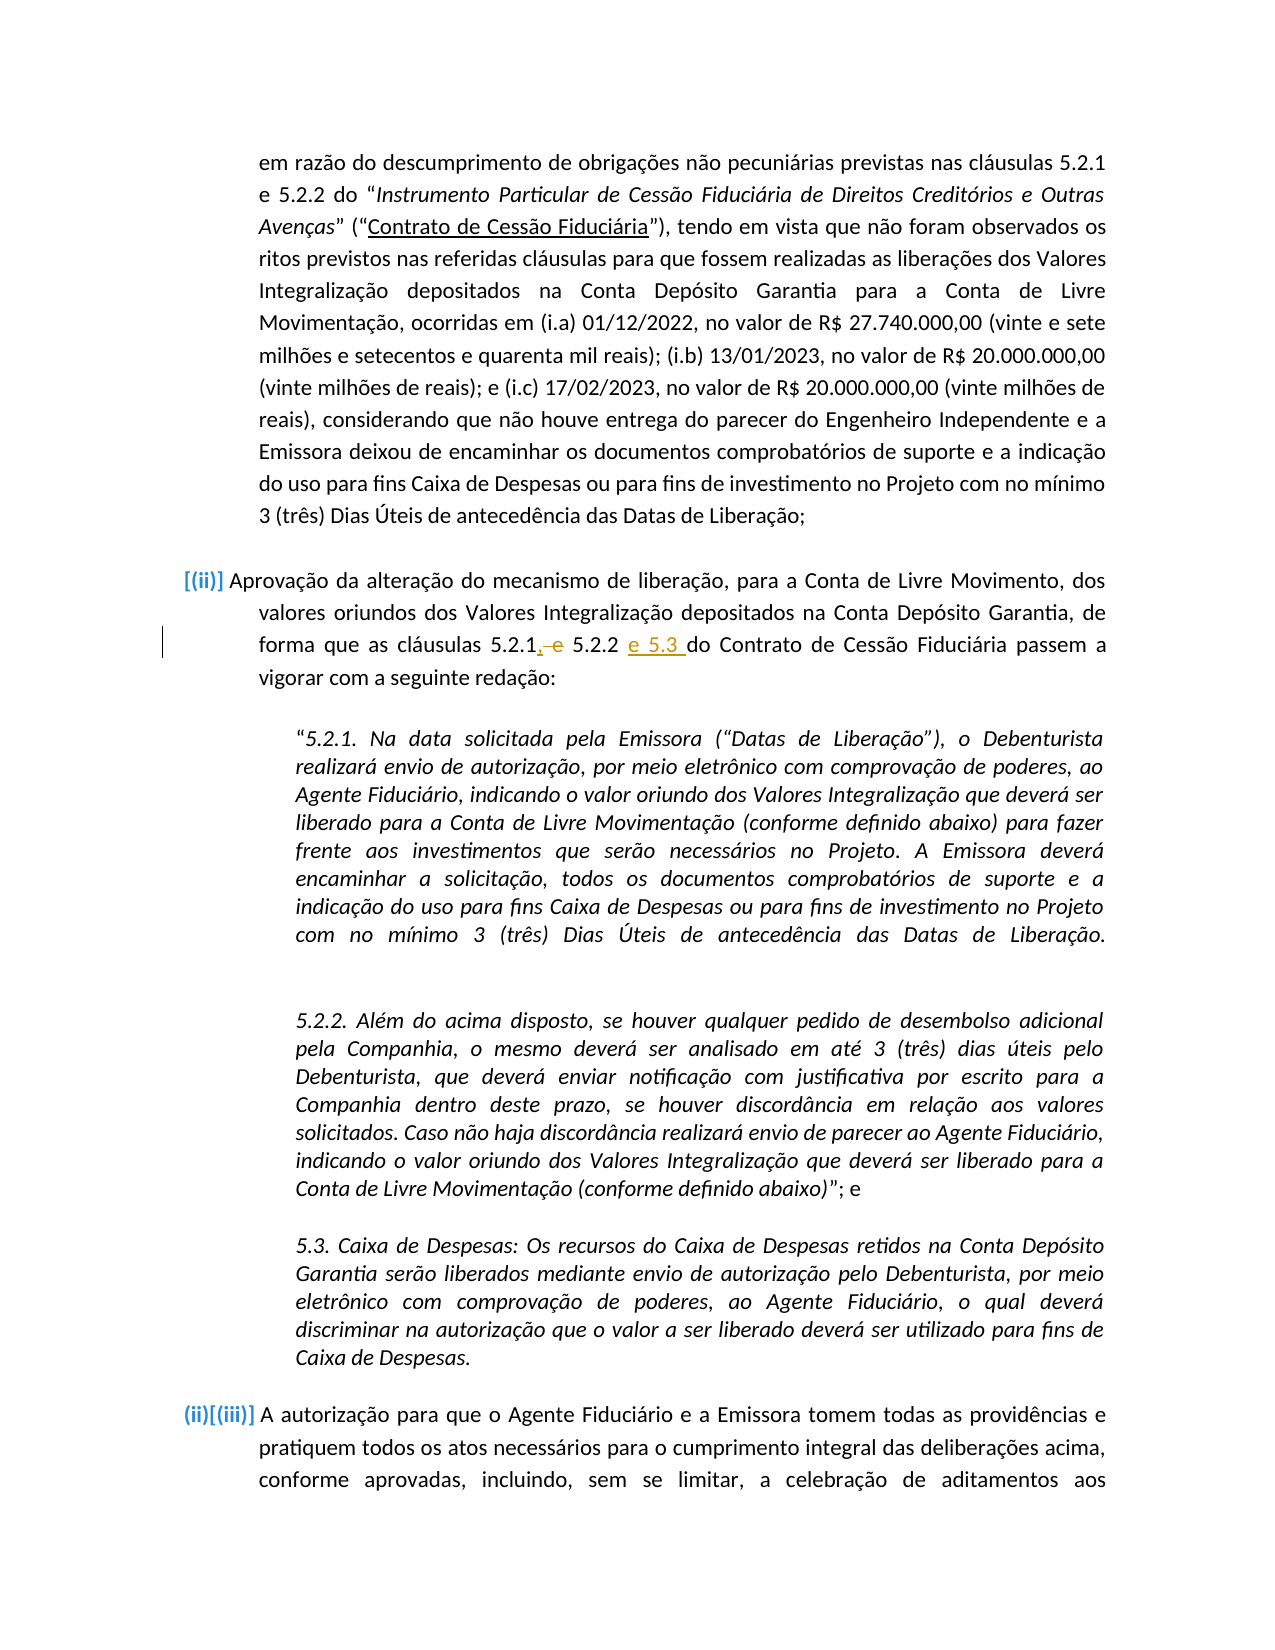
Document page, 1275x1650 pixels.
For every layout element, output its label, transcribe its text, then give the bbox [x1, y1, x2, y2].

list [183, 148, 1107, 530]
text 5.2.2. Além do acima disposto, se houver qualquer pedido de desembolso adicional pela Companhia, o mesmo deverá ser analisado em até 3 (três) dias úteis pelo Debenturista, que deverá enviar notificação com justificativa por escrito para a Companhia dentro deste prazo, se houver discordância em relação aos valores solicitados. Caso não haja discordância realizará envio de parecer ao Agente Fiduciário, indicando o valor oriundo dos Valores Integralização que deverá ser liberado para a Conta de Livre Movimentação (conforme definido abaixo)”; e [295, 1006, 1107, 1202]
list Aprovação da alteração do mecanismo de liberação, para a Conta de Livre Movimento, dos valores oriundos dos Valores Integralização depositados na Conta Depósito Garantia, de forma que as cláusulas 5.2.1 5.2.2 do Contrato de Cessão Fiduciária passem a vigorar com a seguinte redação: [183, 566, 1107, 691]
text “5.2.1. Na data solicitada pela Emissora (“Datas de Liberação”), o Debenturista realizará envio de autorização, por meio eletrônico com comprovação de poderes, ao Agente Fiduciário, indicando o valor oriundo dos Valores Integralização que deverá ser liberado para a Conta de Livre Movimentação (conforme definido abaixo) para fazer frente aos investimentos que serão necessários no Projeto. A Emissora deverá encaminhar a solicitação, todos os documentos comprobatórios de suporte e a indicação do uso para fins Caixa de Despesas ou para fins de investimento no Projeto com no mínimo 3 (três) Dias Úteis de antecedência das Datas de Liberação. [295, 724, 1107, 977]
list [183, 1401, 1107, 1493]
text 5.3. Caixa de Despesas: Os recursos do Caixa de Despesas retidos na Conta Depósito Garantia serão liberados mediante envio de autorização pelo Debenturista, por meio eletrônico com comprovação de poderes, ao Agente Fiduciário, o qual deverá discriminar na autorização que o valor a ser liberado deverá ser utilizado para fins de Caixa de Despesas. [295, 1231, 1107, 1371]
